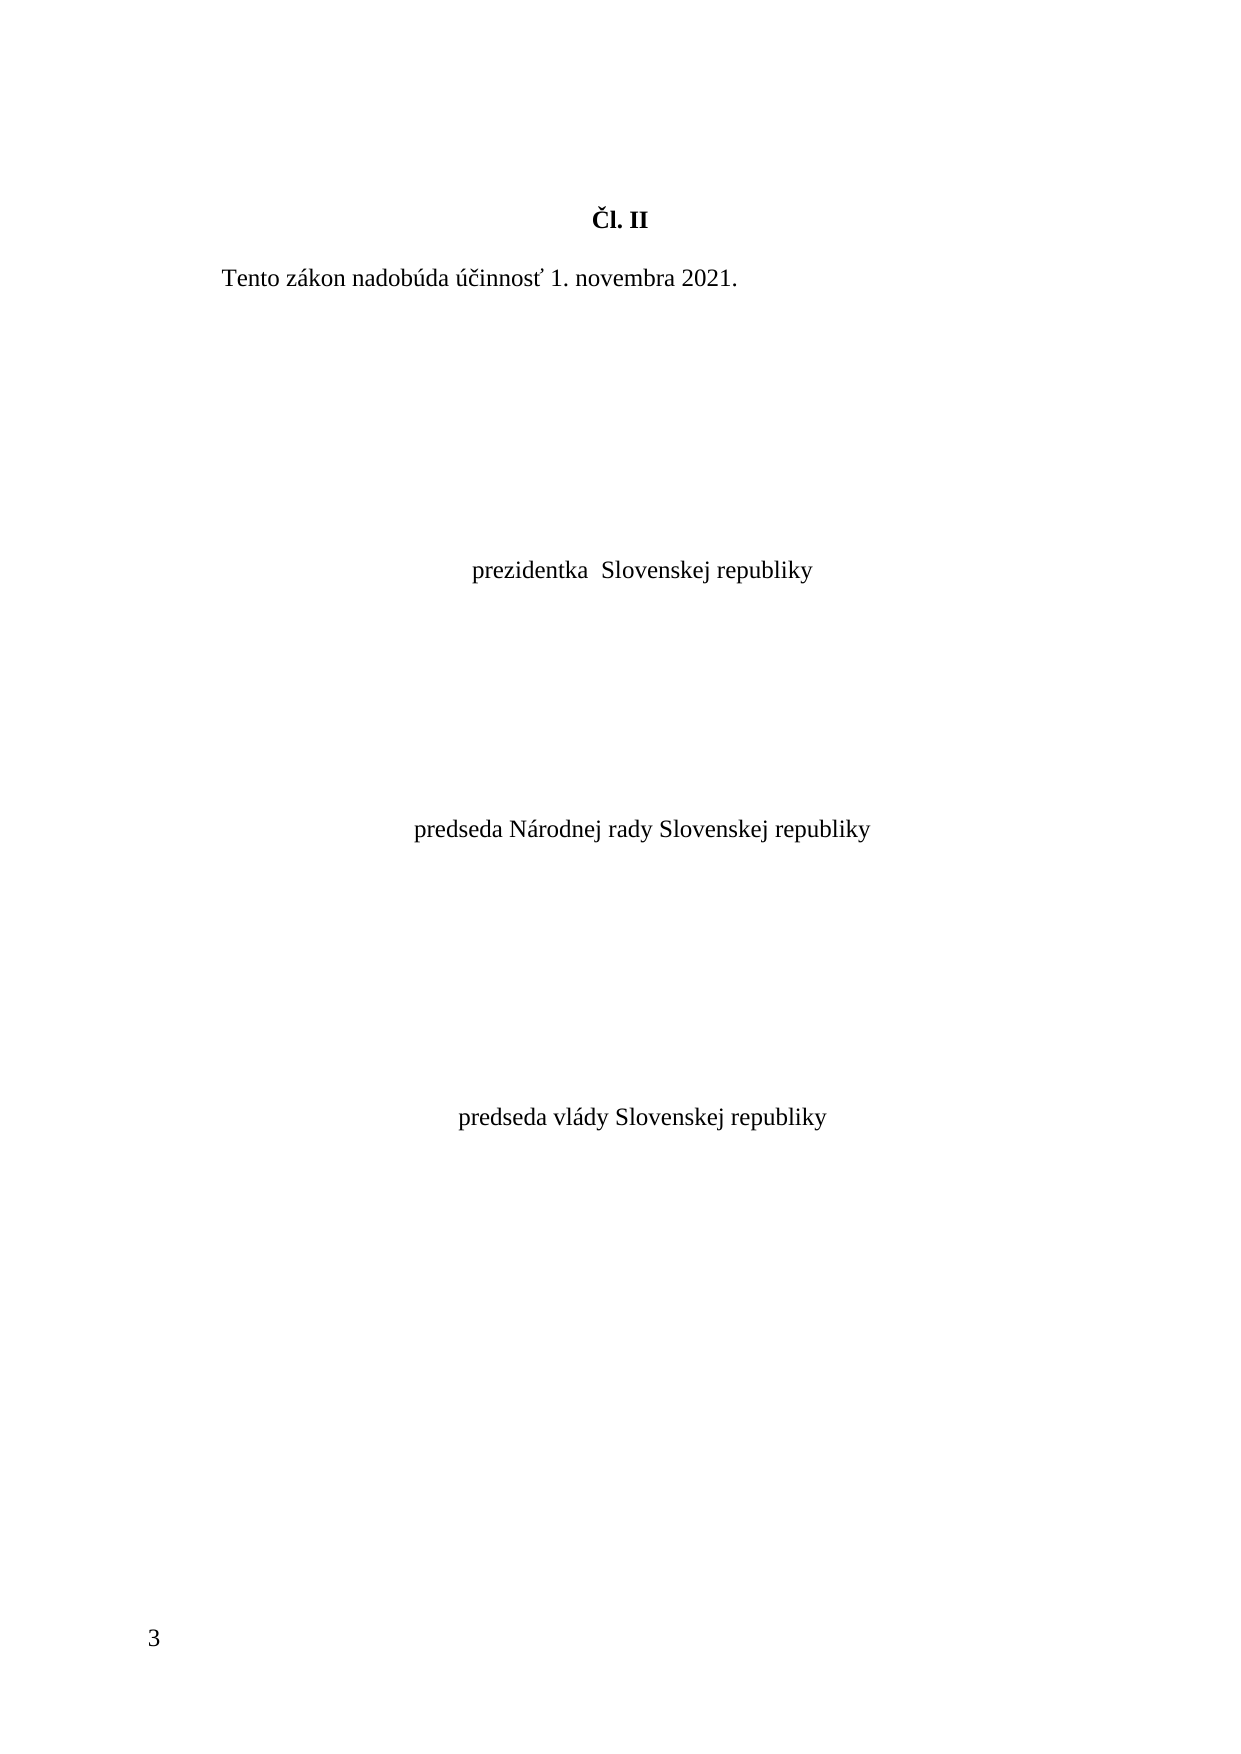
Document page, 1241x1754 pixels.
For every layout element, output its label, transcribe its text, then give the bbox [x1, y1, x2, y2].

text predseda Národnej rady Slovenskej republiky [148, 814, 1093, 843]
text prezidentka Slovenskej republiky [148, 556, 1093, 584]
text predseda vlády Slovenskej republiky [148, 1102, 1093, 1131]
text Tento zákon nadobúda účinnosť 1. novembra 2021. [221, 263, 1093, 291]
text Čl. II [148, 205, 1093, 234]
